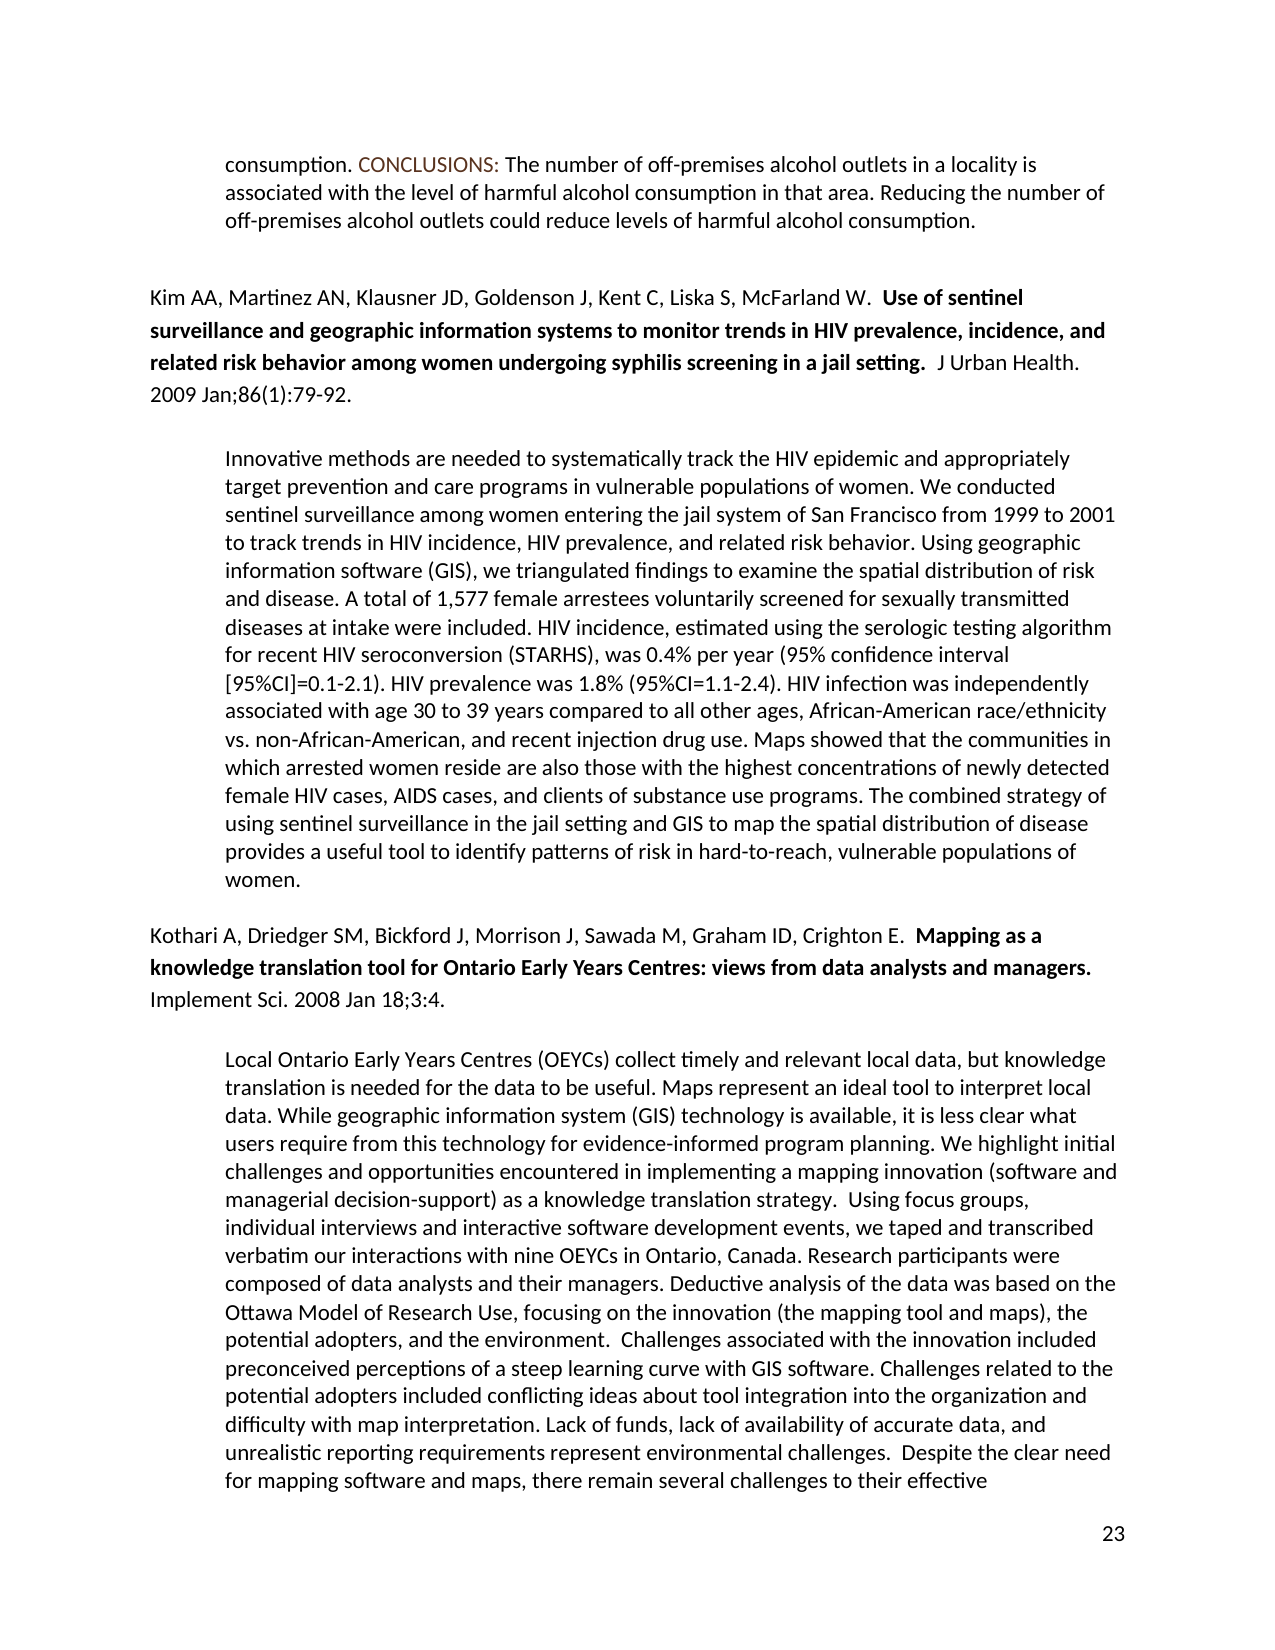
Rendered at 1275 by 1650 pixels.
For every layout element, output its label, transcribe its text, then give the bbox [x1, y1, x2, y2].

subtitle Kim AA, Martinez AN, Klausner JD, Goldenson J, Kent C, Liska S, McFarland W. Use of sentinel surveillance and geographic information systems to monitor trends in HIV prevalence, incidence, and related risk behavior among women undergoing syphilis screening in a jail setting. J Urban Health. 2009 Jan;86(1):79-92. [150, 283, 1125, 408]
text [225, 150, 1125, 234]
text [225, 1045, 1125, 1494]
text Kothari A, Driedger SM, Bickford J, Morrison J, Sawada M, Graham ID, Crighton E. Mapping as a knowledge translation tool for Ontario Early Years Centres: views from data analysts and managers. Implement Sci. 2008 Jan 18;3:4. [150, 921, 1125, 1013]
text Innovative methods are needed to systematically track the HIV epidemic and appropriately target prevention and care programs in vulnerable populations of women. We conducted sentinel surveillance among women entering the jail system of San Francisco from 1999 to 2001 to track trends in HIV incidence, HIV prevalence, and related risk behavior. Using geographic information software (GIS), we triangulated findings to examine the spatial distribution of risk and disease. A total of 1,577 female arrestees voluntarily screened for sexually transmitted diseases at intake were included. HIV incidence, estimated using the serologic testing algorithm for recent HIV seroconversion (STARHS), was 0.4% per year (95% confidence interval [95%CI]=0.1-2.1). HIV prevalence was 1.8% (95%CI=1.1-2.4). HIV infection was independently associated with age 30 to 39 years compared to all other ages, African-American race/ethnicity vs. non-African-American, and recent injection drug use. Maps showed that the communities in which arrested women reside are also those with the highest concentrations of newly detected female HIV cases, AIDS cases, and clients of substance use programs. The combined strategy of using sentinel surveillance in the jail setting and GIS to map the spatial distribution of disease provides a useful tool to identify patterns of risk in hard-to-reach, vulnerable populations of women. [225, 444, 1125, 893]
